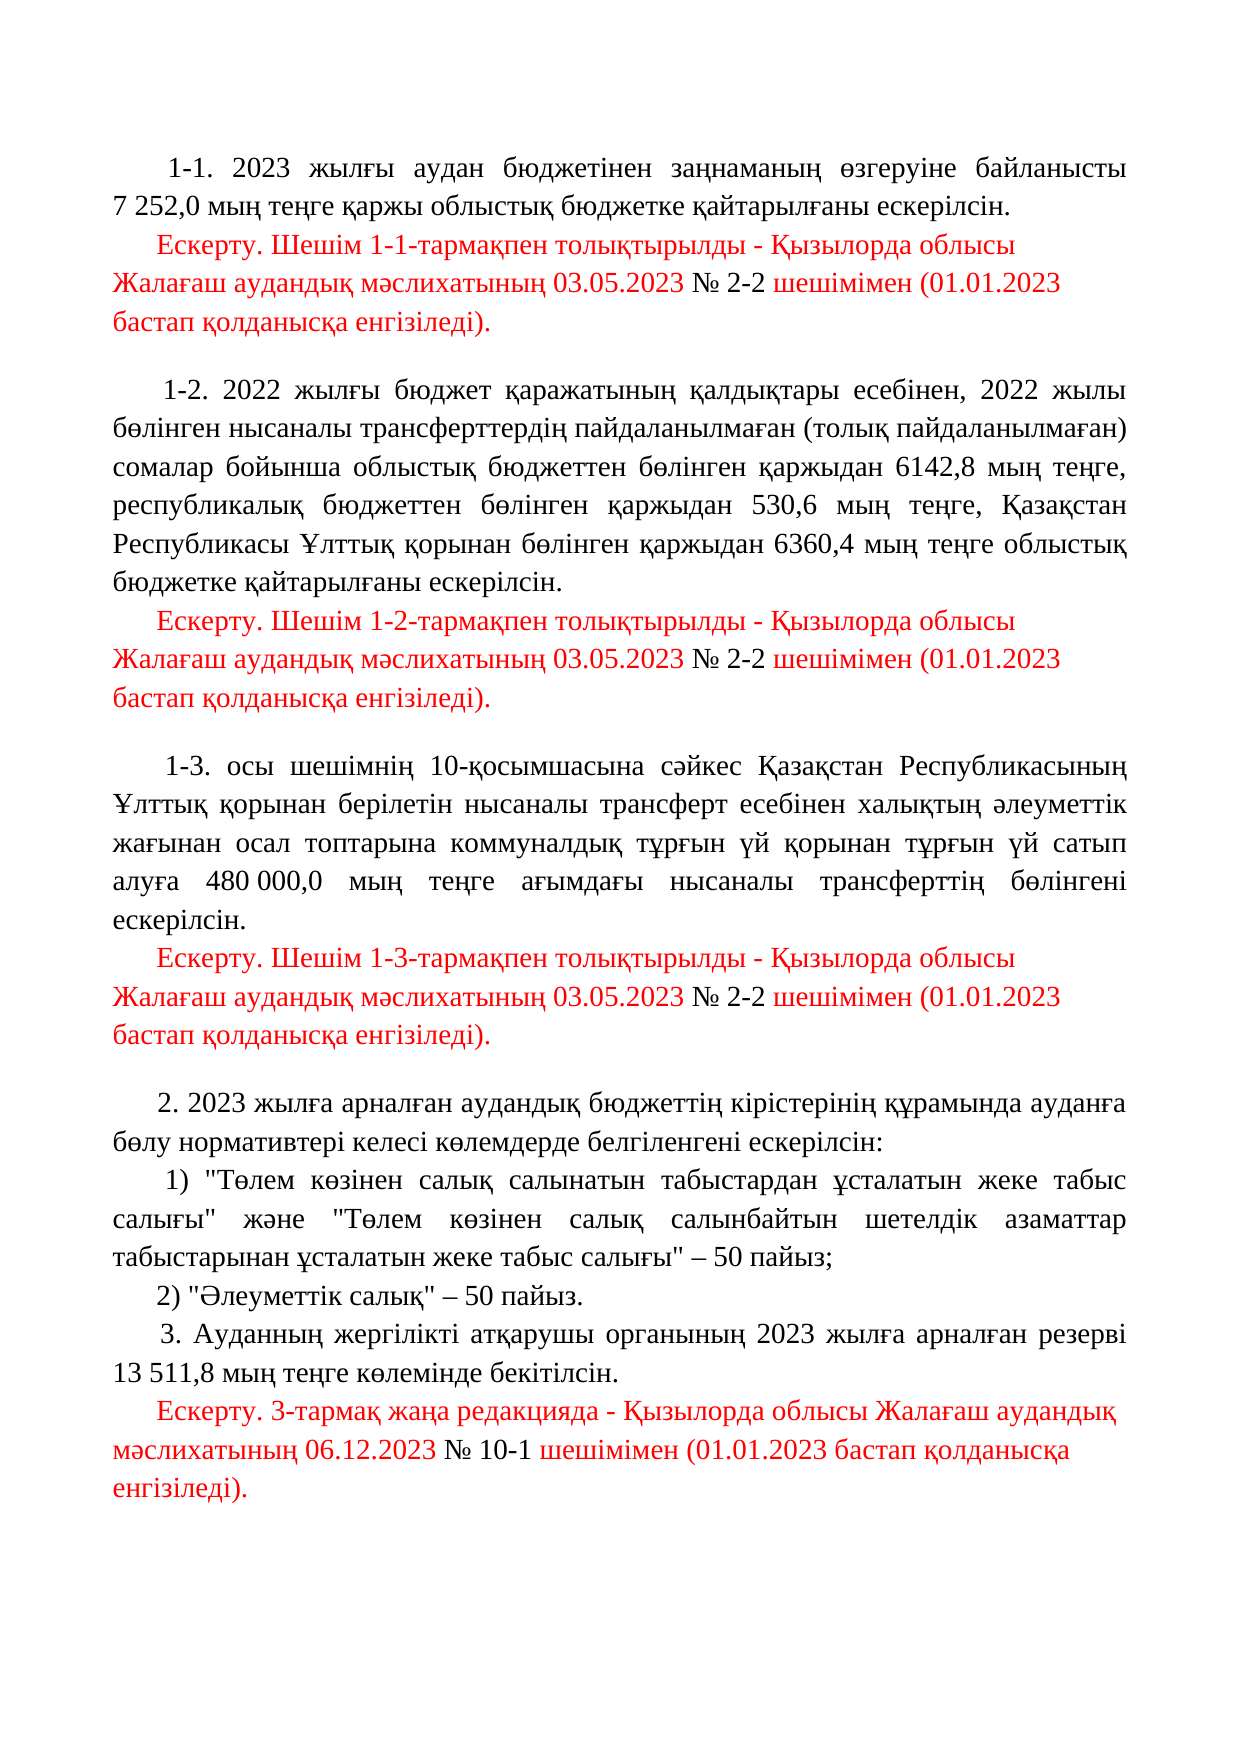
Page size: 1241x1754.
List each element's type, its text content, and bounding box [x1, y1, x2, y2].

text 2. 2023 жылға арналған аудандық бюджеттің кірістерінің құрамында ауданға бөлу нормативтері келесі көлемдерде белгіленгені ескерілсін: [112, 1085, 1128, 1157]
text Ескерту. 3-тармақ жаңа редакцияда - Қызылорда облысы Жалағаш аудандық мәслихатының 06.12.2023 № 10-1 шешімімен (01.01.2023 бастап қолданысқа енгізіледі). [112, 1393, 1128, 1534]
text 1-2. 2022 жылғы бюджет қаражатының қалдықтары есебінен, 2022 жылы бөлінген нысаналы трансферттердің пайдаланылмаған (толық пайдаланылмаған) сомалар бойынша облыстық бюджеттен бөлінген қаржыдан 6142,8 мың теңге, республикалық бюджеттен бөлінген қаржыдан 530,6 мың теңге, Қазақстан Республикасы Ұлттық қорынан бөлінген қаржыдан 6360,4 мың теңге облыстық бюджетке қайтарылғаны ескерілсін. [112, 372, 1128, 598]
text Ескерту. Шешім 1-1-тармақпен толықтырылды - Қызылорда облысы Жалағаш аудандық мәслихатының 03.05.2023 № 2-2 шешімімен (01.01.2023 бастап қолданысқа енгізіледі). [112, 227, 1128, 368]
text 1-3. осы шешімнің 10-қосымшасына сәйкес Қазақстан Республикасының Ұлттық қорынан берілетін нысаналы трансферт есебінен халықтың әлеуметтік жағынан осал топтарына коммуналдық тұрғын үй қорынан тұрғын үй сатып алуға 480 000,0 мың теңге ағымдағы нысаналы трансферттің бөлінгені ескерілсін. [112, 748, 1128, 935]
text 1-1. 2023 жылғы аудан бюджетінен заңнаманың өзгеруіне байланысты 7 252,0 мың теңге қаржы облыстық бюджетке қайтарылғаны ескерілсін. [112, 150, 1128, 222]
text Ескерту. Шешім 1-3-тармақпен толықтырылды - Қызылорда облысы Жалағаш аудандық мәслихатының 03.05.2023 № 2-2 шешімімен (01.01.2023 бастап қолданысқа енгізіледі). [112, 940, 1128, 1081]
text 3. Ауданның жергiлiктi атқарушы органының 2023 жылға арналған резервi 13 511,8 мың теңге көлемінде бекітілсін. [112, 1316, 1128, 1388]
text 1) "Төлем көзiнен салық салынатын табыстардан ұсталатын жеке табыс салығы" және "Төлем көзiнен салық салынбайтын шетелдік азаматтар табыстарынан ұсталатын жеке табыс салығы" – 50 пайыз; [112, 1162, 1128, 1273]
text Ескерту. Шешім 1-2-тармақпен толықтырылды - Қызылорда облысы Жалағаш аудандық мәслихатының 03.05.2023 № 2-2 шешімімен (01.01.2023 бастап қолданысқа енгізіледі). [112, 603, 1128, 744]
text 2) "Әлеуметтік салық" – 50 пайыз. [112, 1278, 1128, 1311]
